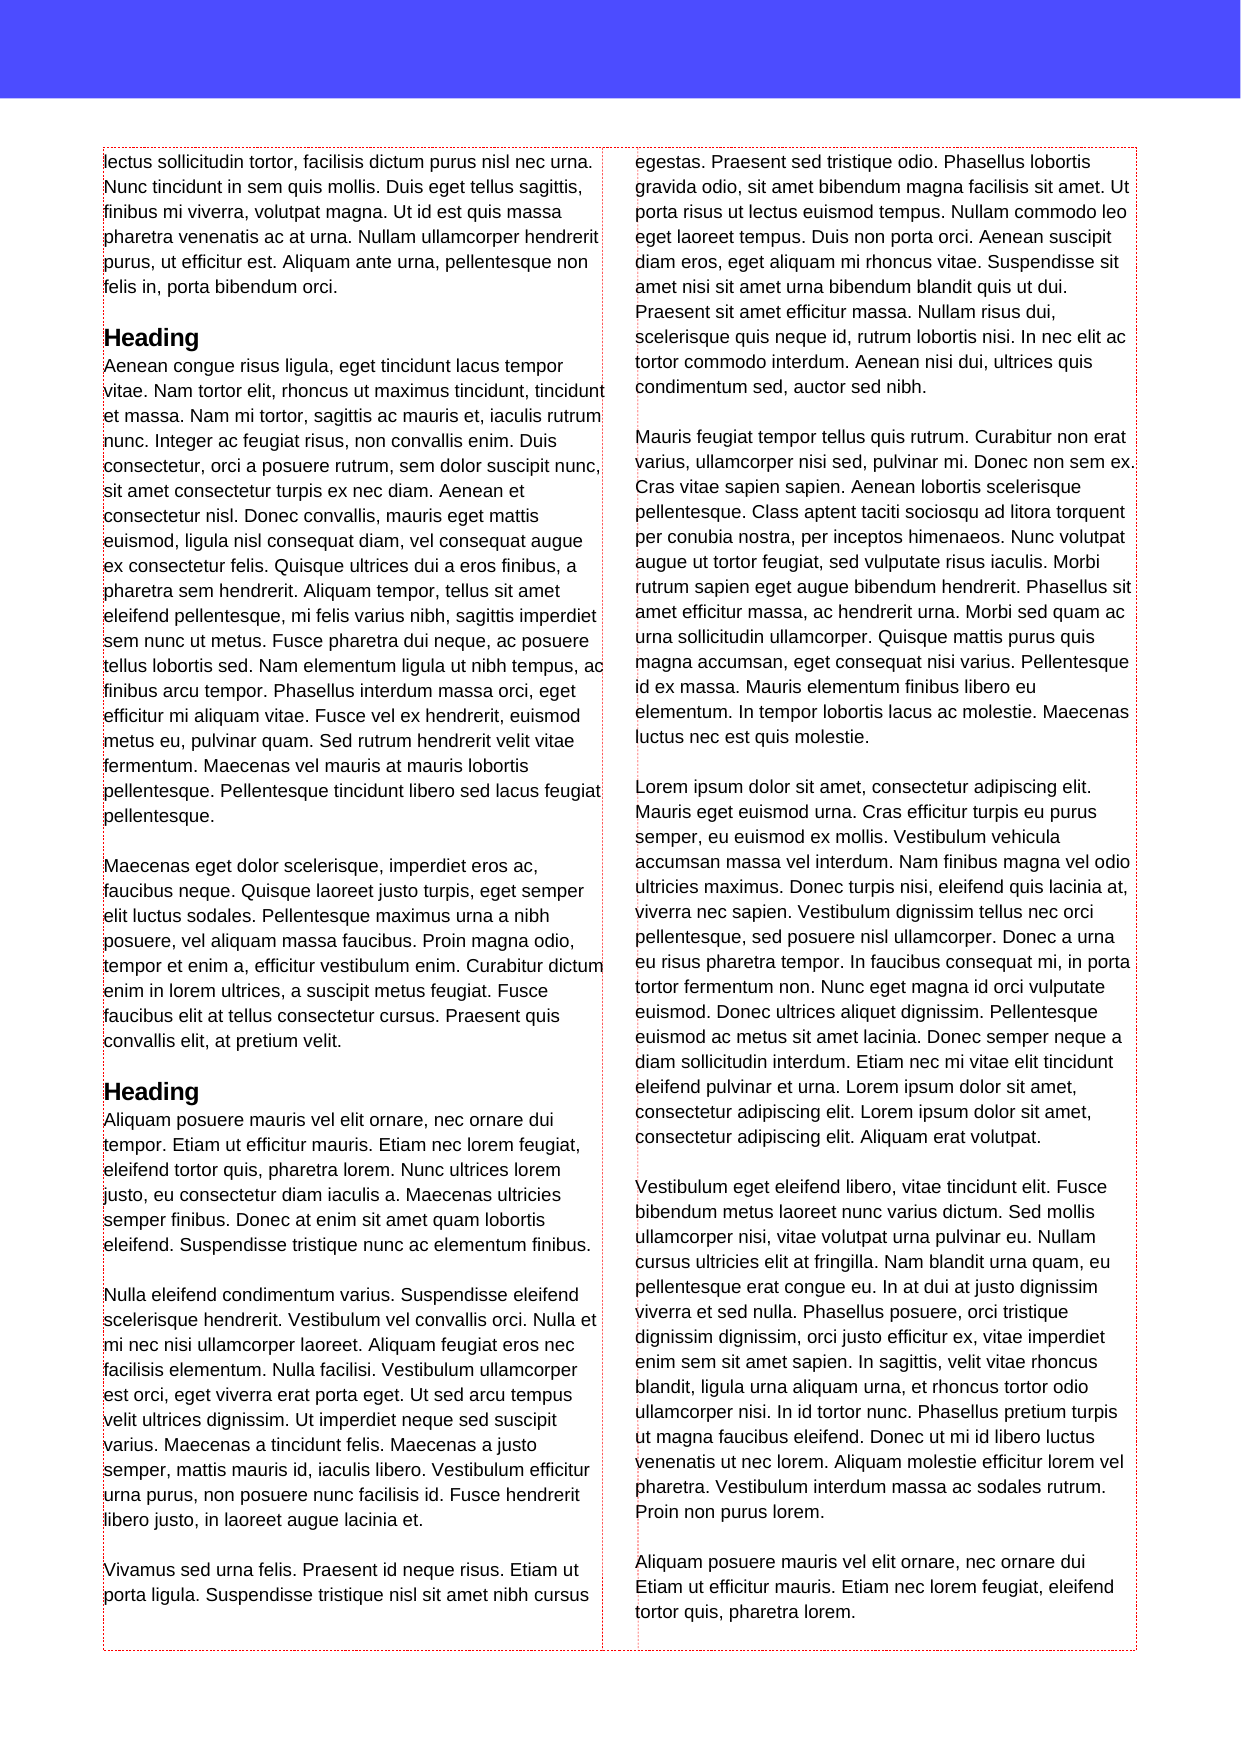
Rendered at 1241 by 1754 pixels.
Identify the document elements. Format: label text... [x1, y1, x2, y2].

text Lorem ipsum dolor sit amet, consectetur adipiscing elit. Mauris eget euismod urna. Cras efficitur turpis eu purus semper, eu euismod ex mollis. Vestibulum vehicula accumsan massa vel interdum. Nam finibus magna vel odio ultricies maximus. Donec turpis nisi, eleifend quis lacinia at, viverra nec sapien. Vestibulum dignissim tellus nec orci pellentesque, sed posuere nisl ullamcorper. Donec a urna eu risus pharetra tempor. In faucibus consequat mi, in porta tortor fermentum non. Nunc eget magna id orci vulputate euismod. Donec ultrices aliquet dignissim. Pellentesque euismod ac metus sit amet lacinia. Donec semper neque a diam sollicitudin interdum. Etiam nec mi vitae elit tincidunt eleifend pulvinar et urna. Lorem ipsum dolor sit amet, consectetur adipiscing elit. Lorem ipsum dolor sit amet, consectetur adipiscing elit. Aliquam erat volutpat. [635, 773, 1137, 1148]
text Vivamus sed urna felis. Praesent id neque risus. Etiam ut porta ligula. Suspendisse tristique nisl sit amet nibh cursus egestas. Praesent sed tristique odio. Phasellus lobortis gravida odio, sit amet bibendum magna facilisis sit amet. Ut porta risus ut lectus euismod tempus. Nullam commodo leo eget laoreet tempus. Duis non porta orci. Aenean suscipit diam eros, eget aliquam mi rhoncus vitae. Suspendisse sit amet nisi sit amet urna bibendum blandit quis ut dui. Praesent sit amet efficitur massa. Nullam risus dui, scelerisque quis neque id, rutrum lobortis nisi. In nec elit ac tortor commodo interdum. Aenean nisi dui, ultrices quis condimentum sed, auctor sed nibh. [635, 148, 1137, 398]
text Aliquam posuere mauris vel elit ornare, nec ornare dui tempor. Etiam ut efficitur mauris. Etiam nec lorem feugiat, eleifend tortor quis, pharetra lorem. Nunc ultrices lorem justo, eu consectetur diam iaculis a. Maecenas ultricies semper finibus. Donec at enim sit amet quam lobortis eleifend. Suspendisse tristique nunc ac elementum finibus. [103, 1105, 605, 1255]
text Aenean congue risus ligula, eget tincidunt lacus tempor vitae. Nam tortor elit, rhoncus ut maximus tincidunt, tincidunt et massa. Nam mi tortor, sagittis ac mauris et, iaculis rutrum nunc. Integer ac feugiat risus, non convallis enim. Duis consectetur, orci a posuere rutrum, sem dolor suscipit nunc, sit amet consectetur turpis ex nec diam. Aenean et consectetur nisl. Donec convallis, mauris eget mattis euismod, ligula nisl consequat diam, vel consequat augue ex consectetur felis. Quisque ultrices dui a eros finibus, a pharetra sem hendrerit. Aliquam tempor, tellus sit amet eleifend pellentesque, mi felis varius nibh, sagittis imperdiet sem nunc ut metus. Fusce pharetra dui neque, ac posuere tellus lobortis sed. Nam elementum ligula ut nibh tempus, ac finibus arcu tempor. Phasellus interdum massa orci, eget efficitur mi aliquam vitae. Fusce vel ex hendrerit, euismod metus eu, pulvinar quam. Sed rutrum hendrerit velit vitae fermentum. Maecenas vel mauris at mauris lobortis pellentesque. Pellentesque tincidunt libero sed lacus feugiat pellentesque. [103, 351, 605, 826]
text Mauris feugiat tempor tellus quis rutrum. Curabitur non erat varius, ullamcorper nisi sed, pulvinar mi. Donec non sem ex. Cras vitae sapien sapien. Aenean lobortis scelerisque pellentesque. Class aptent taciti sociosqu ad litora torquent per conubia nostra, per inceptos himenaeos. Nunc volutpat augue ut tortor feugiat, sed vulputate risus iaculis. Morbi rutrum sapien eget augue bibendum hendrerit. Phasellus sit amet efficitur massa, ac hendrerit urna. Morbi sed quam ac urna sollicitudin ullamcorper. Quisque mattis purus quis magna accumsan, eget consequat nisi varius. Pellentesque id ex massa. Mauris elementum finibus libero eu elementum. In tempor lobortis lacus ac molestie. Maecenas luctus nec est quis molestie. [635, 423, 1137, 748]
text Vestibulum eget eleifend libero, vitae tincidunt elit. Fusce bibendum metus laoreet nunc varius dictum. Sed mollis ullamcorper nisi, vitae volutpat urna pulvinar eu. Nullam cursus ultricies elit at fringilla. Nam blandit urna quam, eu pellentesque erat congue eu. In at dui at justo dignissim viverra et sed nulla. Phasellus posuere, orci tristique dignissim dignissim, orci justo efficitur ex, vitae imperdiet enim sem sit amet sapien. In sagittis, velit vitae rhoncus blandit, ligula urna aliquam urna, et rhoncus tortor odio ullamcorper nisi. In id tortor nunc. Phasellus pretium turpis ut magna faucibus eleifend. Donec ut mi id libero luctus venenatis ut nec lorem. Aliquam molestie efficitur lorem vel pharetra. Vestibulum interdum massa ac sodales rutrum. Proin non purus lorem. [635, 1173, 1137, 1523]
subtitle Heading [103, 323, 605, 351]
subtitle Heading [103, 1076, 605, 1105]
text Aliquam posuere mauris vel elit ornare, nec ornare dui Etiam ut efficitur mauris. Etiam nec lorem feugiat, eleifend tortor quis, pharetra lorem. [635, 1548, 1137, 1623]
text Maecenas eget dolor scelerisque, imperdiet eros ac, faucibus neque. Quisque laoreet justo turpis, eget semper elit luctus sodales. Pellentesque maximus urna a nibh posuere, vel aliquam massa faucibus. Proin magna odio, tempor et enim a, efficitur vestibulum enim. Curabitur dictum enim in lorem ultrices, a suscipit metus feugiat. Fusce faucibus elit at tellus consectetur cursus. Praesent quis convallis elit, at pretium velit. [103, 851, 605, 1051]
text Nulla eleifend condimentum varius. Suspendisse eleifend scelerisque hendrerit. Vestibulum vel convallis orci. Nulla et mi nec nisi ullamcorper laoreet. Aliquam feugiat eros nec facilisis elementum. Nulla facilisi. Vestibulum ullamcorper est orci, eget viverra erat porta eget. Ut sed arcu tempus velit ultrices dignissim. Ut imperdiet neque sed suscipit varius. Maecenas a tincidunt felis. Maecenas a justo semper, mattis mauris id, iaculis libero. Vestibulum efficitur urna purus, non posuere nunc facilisis id. Fusce hendrerit libero justo, in laoreet augue lacinia et. [103, 1280, 605, 1530]
